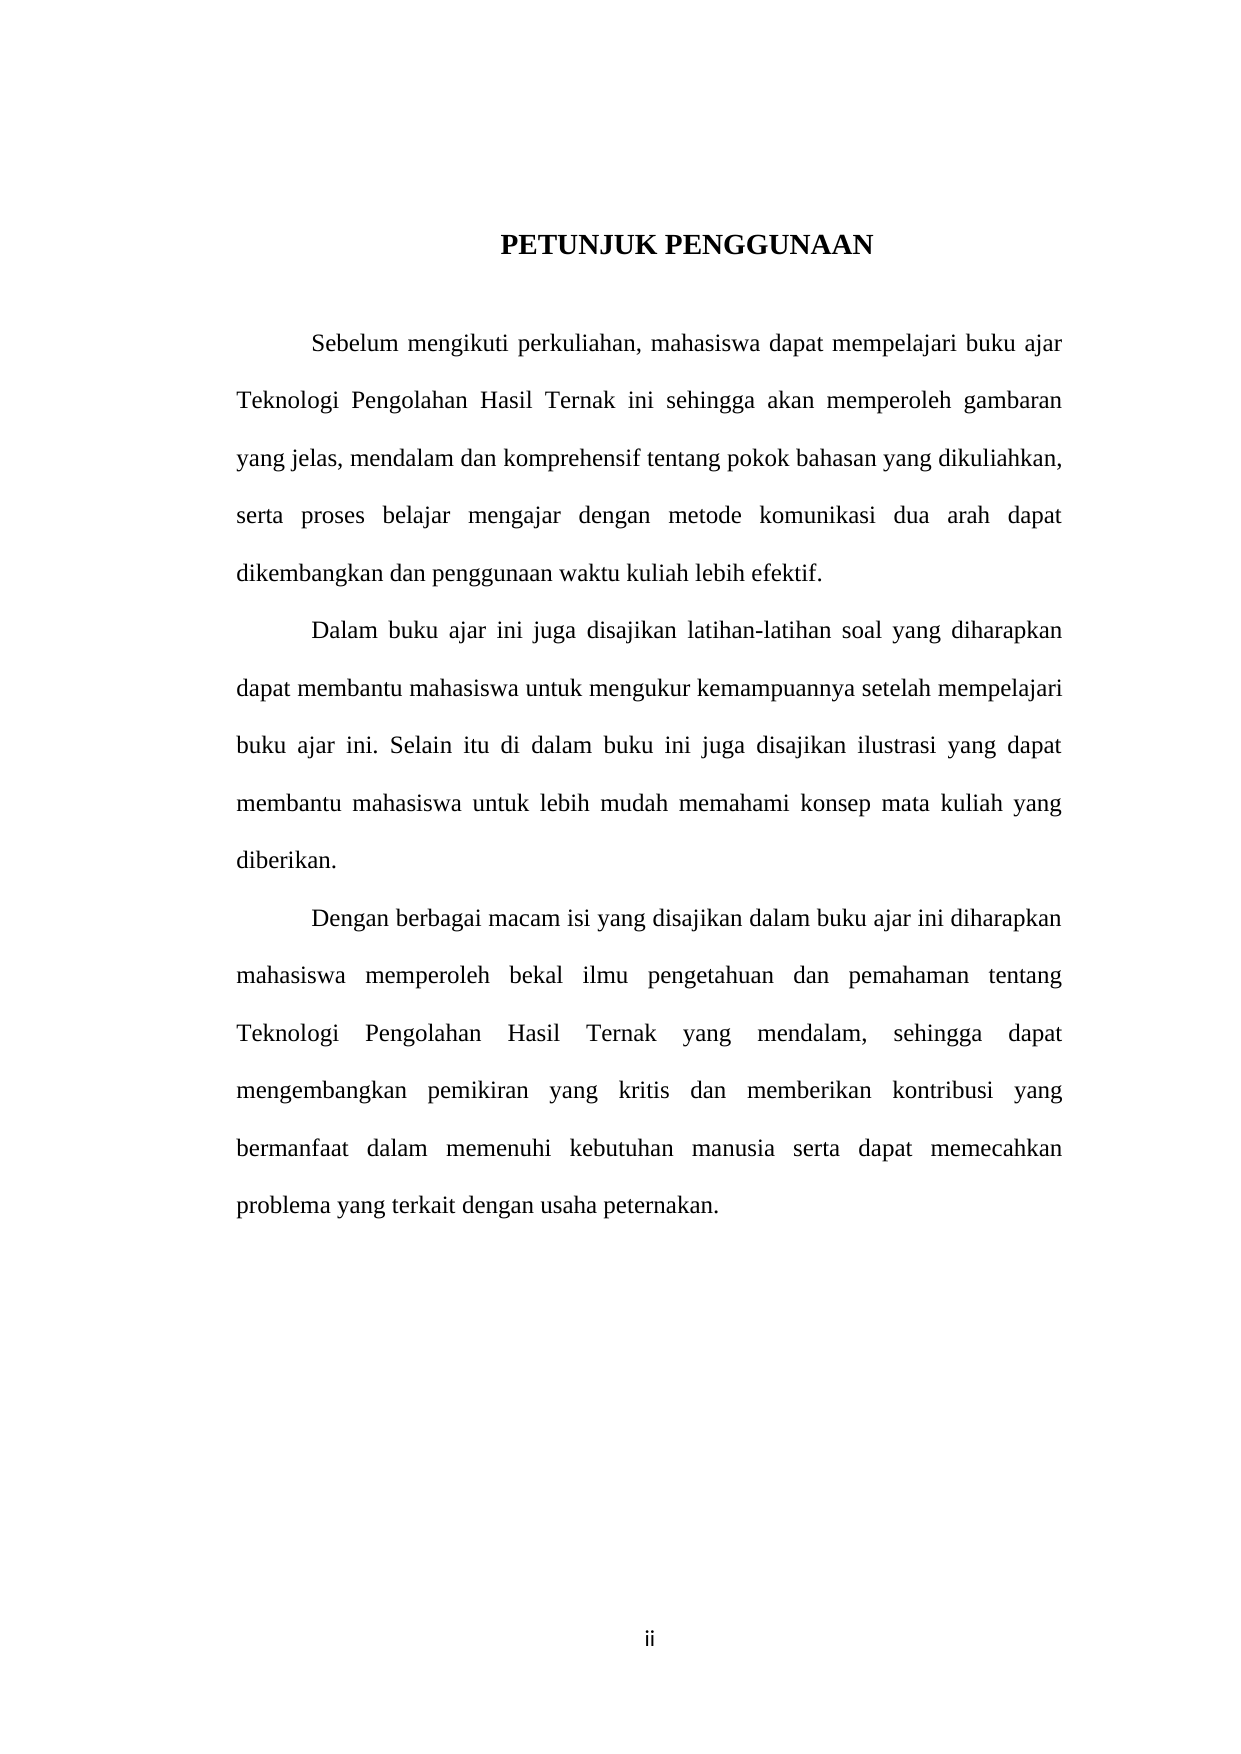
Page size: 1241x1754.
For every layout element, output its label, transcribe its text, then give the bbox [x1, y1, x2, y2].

text Dalam buku ajar ini juga disajikan latihan-latihan soal yang diharapkan dapat membantu mahasiswa untuk mengukur kemampuannya setelah mempelajari buku ajar ini. Selain itu di dalam buku ini juga disajikan ilustrasi yang dapat membantu mahasiswa untuk lebih mudah memahami konsep mata kuliah yang diberikan. [236, 616, 1063, 874]
text Sebelum mengikuti perkuliahan, mahasiswa dapat mempelajari buku ajar Teknologi Pengolahan Hasil Ternak ini sehingga akan memperoleh gambaran yang jelas, mendalam dan komprehensif tentang pokok bahasan yang dikuliahkan, serta proses belajar mengajar dengan metode komunikasi dua arah dapat dikembangkan dan penggunaan waktu kuliah lebih efektif. [236, 328, 1063, 587]
text PETUNJUK PENGGUNAAN [236, 227, 1063, 261]
text Dengan berbagai macam isi yang disajikan dalam buku ajar ini diharapkan mahasiswa memperoleh bekal ilmu pengetahuan dan pemahaman tentang Teknologi Pengolahan Hasil Ternak yang mendalam, sehingga dapat mengembangkan pemikiran yang kritis dan memberikan kontribusi yang bermanfaat dalam memenuhi kebutuhan manusia serta dapat memecahkan problema yang terkait dengan usaha peternakan. [236, 903, 1063, 1219]
